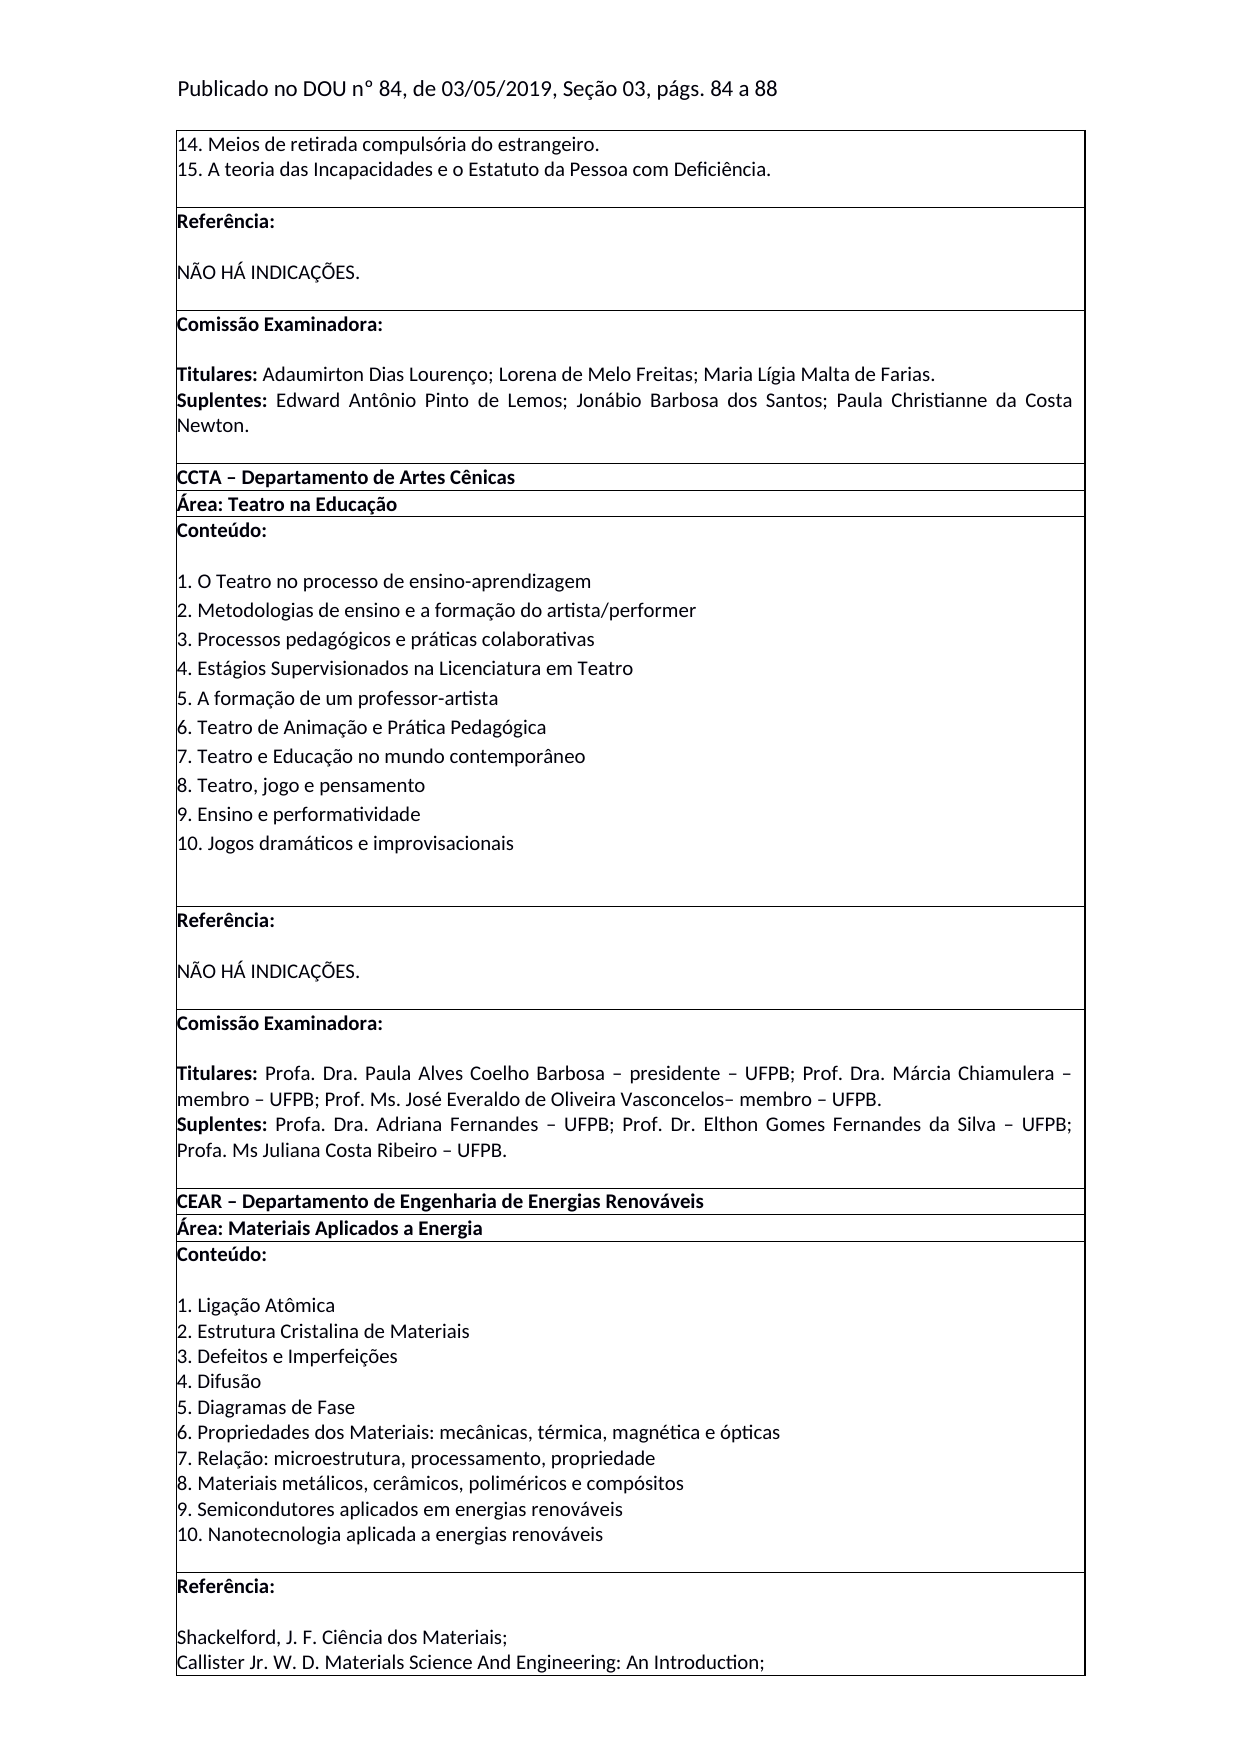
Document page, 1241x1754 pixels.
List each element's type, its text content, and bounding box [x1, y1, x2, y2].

table_cell Referência: NÃO HÁ INDICAÇÕES. [177, 907, 1084, 1009]
table_cell Área: Materiais Aplicados a Energia [177, 1215, 1084, 1241]
table_cell CCTA – Departamento de Artes Cênicas [177, 464, 1084, 490]
table_cell Referência: NÃO HÁ INDICAÇÕES. [177, 208, 1084, 310]
table_cell Comissão Examinadora: Titulares: Profa. Dra. Paula Alves Coelho Barbosa – presidente – UFPB; Prof. Dra. Márcia Chiamulera – membro – UFPB; Prof. Ms. José Everaldo de Oliveira Vasconcelos– membro – UFPB. Suplentes: Profa. Dra. Adriana Fernandes – UFPB; Prof. Dr. Elthon Gomes Fernandes da Silva – UFPB; Profa. Ms Juliana Costa Ribeiro – UFPB. [177, 1010, 1084, 1188]
table_cell Área: Teatro na Educação [177, 491, 1084, 516]
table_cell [177, 131, 1084, 207]
table_cell CEAR – Departamento de Engenharia de Energias Renováveis [177, 1189, 1084, 1214]
table_cell Comissão Examinadora: Titulares: Adaumirton Dias Lourenço; Lorena de Melo Freitas; Maria Lígia Malta de Farias. Suplentes: Edward Antônio Pinto de Lemos; Jonábio Barbosa dos Santos; Paula Christianne da Costa Newton. [177, 311, 1084, 463]
table_cell Conteúdo: 1. Ligação Atômica 2. Estrutura Cristalina de Materiais 3. Defeitos e Imperfeições 4. Difusão 5. Diagramas de Fase 6. Propriedades dos Materiais: mecânicas, térmica, magnética e ópticas 7. Relação: microestrutura, processamento, propriedade 8. Materiais metálicos, cerâmicos, poliméricos e compósitos 9. Semicondutores aplicados em energias renováveis 10. Nanotecnologia aplicada a energias renováveis [177, 1242, 1084, 1572]
table_cell Conteúdo: 1. O Teatro no processo de ensino-aprendizagem 2. Metodologias de ensino e a formação do artista/performer 3. Processos pedagógicos e práticas colaborativas 4. Estágios Supervisionados na Licenciatura em Teatro 5. A formação de um professor-artista 6. Teatro de Animação e Prática Pedagógica 7. Teatro e Educação no mundo contemporâneo 8. Teatro, jogo e pensamento 9. Ensino e performatividade 10. Jogos dramáticos e improvisacionais [177, 517, 1084, 906]
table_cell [177, 1573, 1084, 1675]
